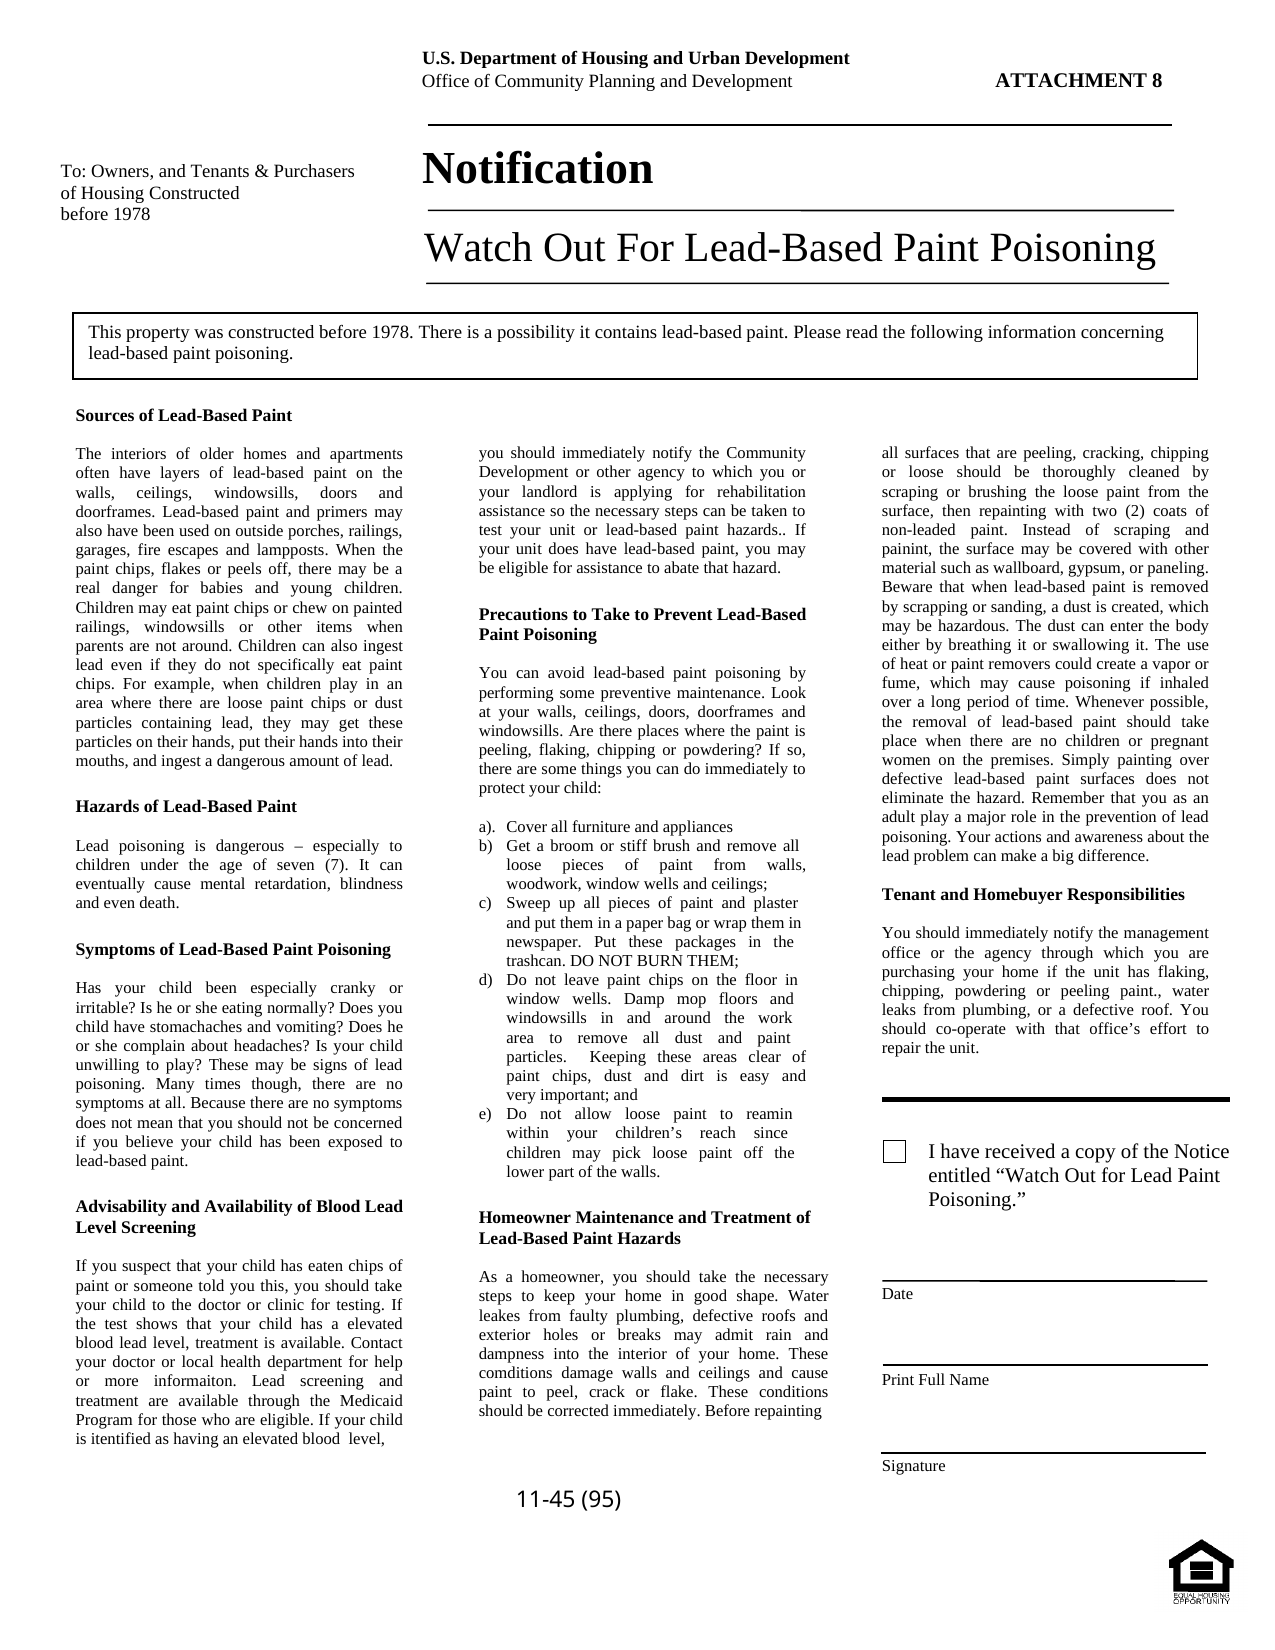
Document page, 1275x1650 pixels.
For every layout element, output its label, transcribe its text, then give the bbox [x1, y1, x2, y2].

text a). Cover all furniture and appliances [478, 817, 829, 836]
text As a homeowner, you should take the necessary steps to keep your home in good shape. Water leakes from faulty plumbing, defective roofs and exterior holes or breaks may admit rain and dampness into the interior of your home. These comditions damage walls and ceilings and cause paint to peel, crack or flake. These conditions should be corrected immediately. Before repainting [478, 1267, 829, 1420]
text you should immediately notify the Community Development or other agency to which you or your landlord is applying for rehabilitation assistance so the necessary steps can be taken to test your unit or lead-based paint hazards.. If your unit does have lead-based paint, you may be eligible for assistance to abate that hazard. [478, 443, 806, 577]
text Advisability and Availability of Blood Lead Level Screening [75, 1196, 426, 1237]
text You should immediately notify the management office or the agency through which you are purchasing your home if the unit has flaking, chipping, powdering or peeling paint., water leaks from plumbing, or a defective roof. You should co-operate with that office’s effort to repair the unit. [882, 923, 1209, 1057]
text Notification [75, 141, 1232, 193]
text You can avoid lead-based paint poisoning by performing some preventive maintenance. Look at your walls, ceilings, doors, doorframes and windowsills. Are there places where the paint is peeling, flaking, chipping or powdering? If so, there are some things you can do immediately to protect your child: [478, 663, 806, 797]
text d) Do not leave paint chips on the floor in window wells. Damp mop floors and windowsills in and around the work area to remove all dust and paint particles. Keeping these areas clear of paint chips, dust and dirt is easy and very important; and [478, 970, 806, 1104]
text Date [882, 1283, 1232, 1303]
text Hazards of Lead-Based Paint [75, 796, 426, 817]
text Sources of Lead-Based Paint [75, 405, 426, 425]
text Print Full Name [882, 1370, 1232, 1389]
text If you suspect that your child has eaten chips of paint or someone told you this, you should take your child to the doctor or clinic for testing. If the test shows that your child has a elevated blood lead level, treatment is available. Contact your doctor or local health department for help or more informaiton. Lead screening and treatment are available through the Medicaid Program for those who are eligible. If your child is itentified as having an elevated blood level, [75, 1256, 403, 1448]
text Symptoms of Lead-Based Paint Poisoning [75, 939, 426, 959]
text c) Sweep up all pieces of paint and plaster and put them in a paper bag or wrap them in newspaper. Put these packages in the trashcan. DO NOT BURN THEM; [478, 893, 806, 970]
text The interiors of older homes and apartments often have layers of lead-based paint on the walls, ceilings, windowsills, doors and doorframes. Lead-based paint and primers may also have been used on outside porches, railings, garages, fire escapes and lampposts. When the paint chips, flakes or peels off, there may be a real danger for babies and young children. Children may eat paint chips or chew on painted railings, windowsills or other items when parents are not around. Children can also ingest lead even if they do not specifically eat paint chips. For example, when children play in an area where there are loose paint chips or dust particles containing lead, they may get these particles on their hands, put their hands into their mouths, and ingest a dangerous amount of lead. [75, 444, 403, 770]
text Homeowner Maintenance and Treatment of Lead-Based Paint Hazards [478, 1207, 829, 1248]
text Precautions to Take to Prevent Lead-Based Paint Poisoning [478, 603, 829, 644]
text Signature [882, 1456, 1232, 1475]
text all surfaces that are peeling, cracking, chipping or loose should be thoroughly cleaned by scraping or brushing the loose paint from the surface, then repainting with two (2) coats of non-leaded paint. Instead of scraping and painint, the surface may be covered with other material such as wallboard, gypsum, or paneling. Beware that when lead-based paint is removed by scrapping or sanding, a dust is created, which may be hazardous. The dust can enter the body either by breathing it or swallowing it. The use of heat or paint removers could create a vapor or fume, which may cause poisoning if inhaled over a long period of time. Whenever possible, the removal of lead-based paint should take place when there are no children or pregnant women on the premises. Simply painting over defective lead-based paint surfaces does not eliminate the hazard. Remember that you as an adult play a major role in the prevention of lead poisoning. Your actions and awareness about the lead problem can make a big difference. [882, 443, 1209, 865]
text Watch Out For Lead-Based Paint Poisoning [75, 222, 1232, 270]
text Tenant and Homebuyer Responsibilities [882, 884, 1232, 904]
text Office of Community Planning and Development ATTACHMENT 8 [75, 68, 1232, 92]
text b) Get a broom or stiff brush and remove all loose pieces of paint from walls, woodwork, window wells and ceilings; [478, 836, 806, 893]
text Lead poisoning is dangerous – especially to children under the age of seven (7). It can eventually cause mental retardation, blindness and even death. [75, 836, 403, 912]
text I have received a copy of the Notice entitled “Watch Out for Lead Paint Poisoning.” [882, 1139, 1237, 1211]
text e) Do not allow loose paint to reamin within your children’s reach since children may pick loose paint off the lower part of the walls. [478, 1104, 806, 1181]
picture [1154, 1530, 1248, 1612]
text Has your child been especially cranky or irritable? Is he or she eating normally? Does you child have stomachaches and vomiting? Does he or she complain about headaches? Is your child unwilling to play? These may be signs of lead poisoning. Many times though, there are no symptoms at all. Because there are no symptoms does not mean that you should not be concerned if you believe your child has been exposed to lead-based paint. [75, 978, 403, 1170]
text U.S. Department of Housing and Urban Development [75, 47, 1232, 68]
